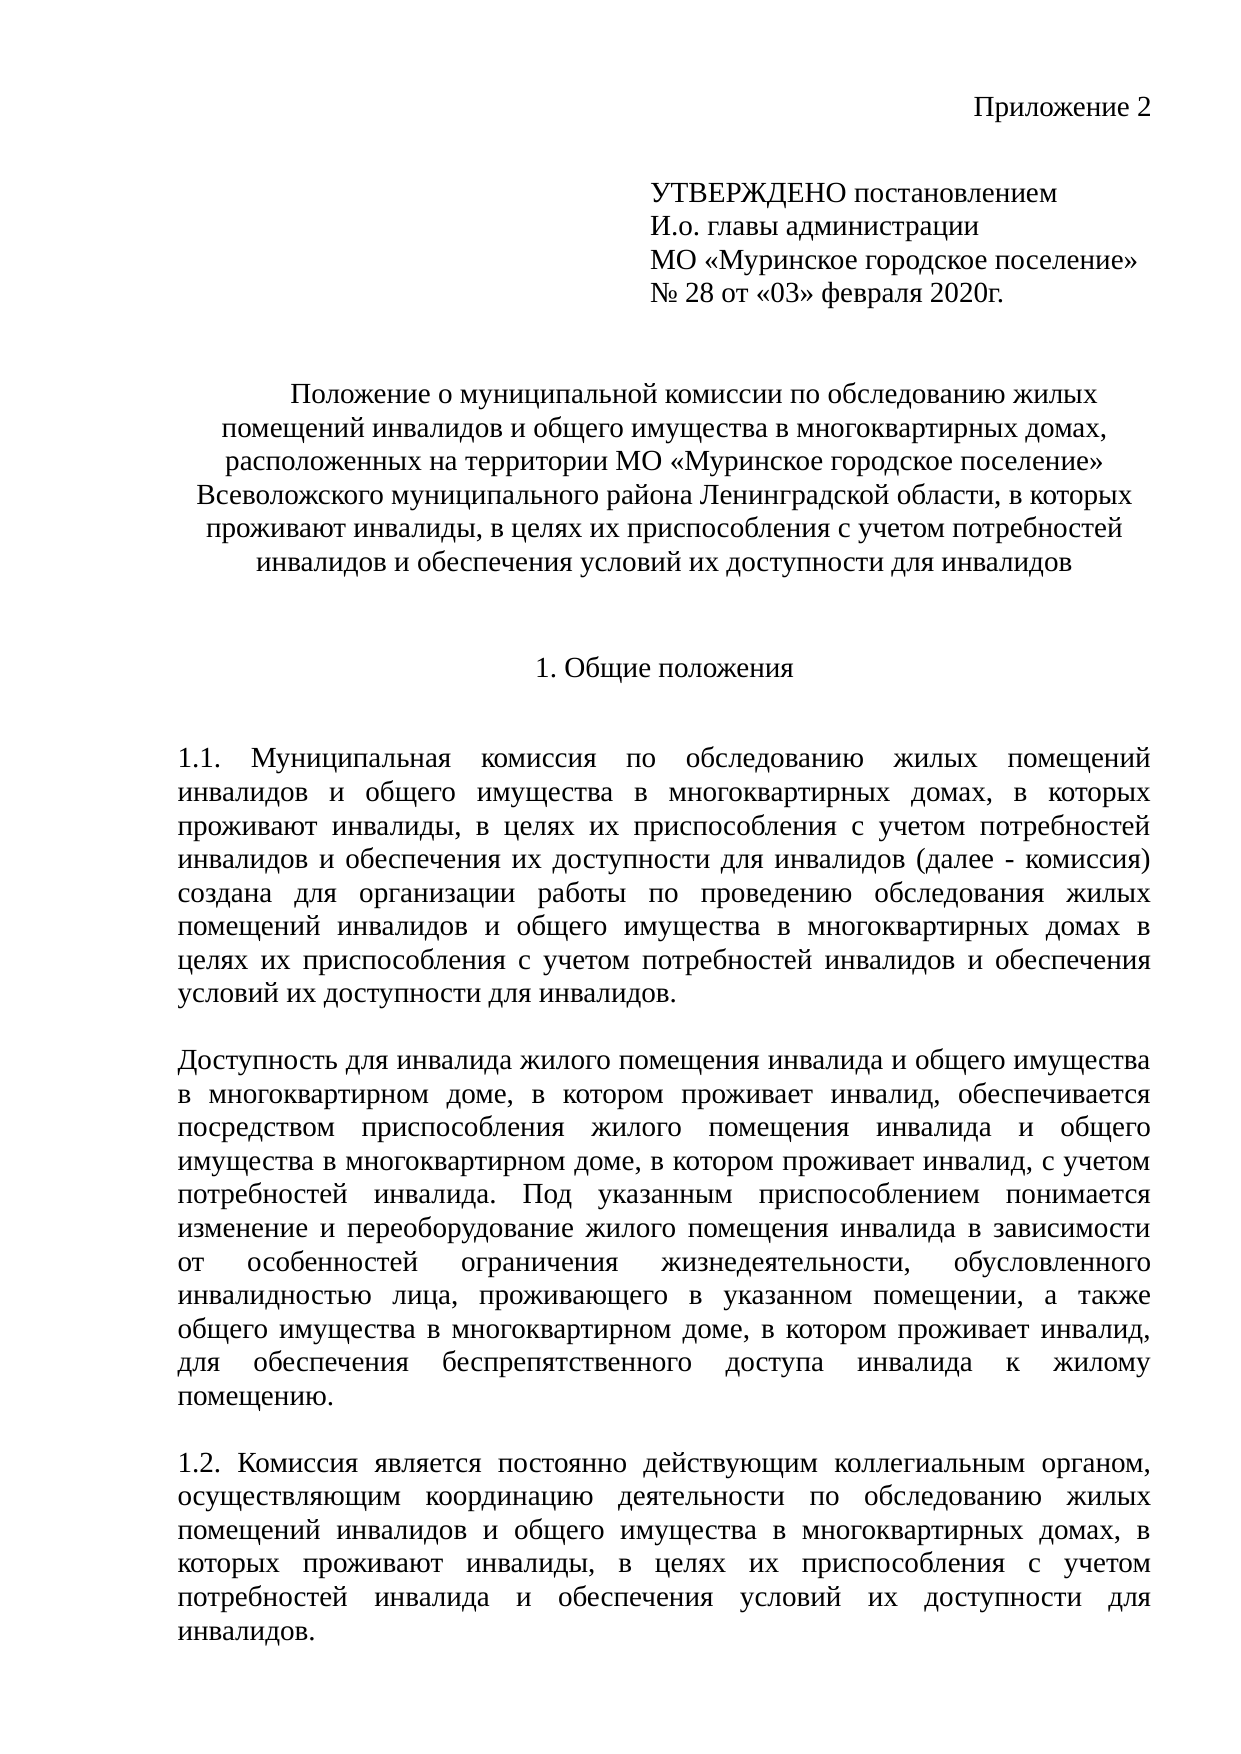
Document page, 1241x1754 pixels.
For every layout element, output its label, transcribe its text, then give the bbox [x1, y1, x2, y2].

text Приложение 2 [177, 89, 1152, 122]
text Доступность для инвалида жилого помещения инвалида и общего имущества в многоквартирном доме, в котором проживает инвалид, обеспечивается посредством приспособления жилого помещения инвалида и общего имущества в многоквартирном доме, в котором проживает инвалид, с учетом потребностей инвалида. Под указанным приспособлением понимается изменение и переоборудование жилого помещения инвалида в зависимости от особенностей ограничения жизнедеятельности, обусловленного инвалидностью лица, проживающего в указанном помещении, а также общего имущества в многоквартирном доме, в котором проживает инвалид, для обеспечения беспрепятственного доступа инвалида к жилому помещению. [177, 1009, 1152, 1411]
text Положение о муниципальной комиссии по обследованию жилых помещений инвалидов и общего имущества в многоквартирных домах, расположенных на территории МО «Муринское городское поселение» Всеволожского муниципального района Ленинградской области, в которых проживают инвалиды, в целях их приспособления с учетом потребностей инвалидов и обеспечения условий их доступности для инвалидов [177, 376, 1152, 577]
text И.о. главы администрации [177, 208, 1152, 242]
text 1.1. Муниципальная комиссия по обследованию жилых помещений инвалидов и общего имущества в многоквартирных домах, в которых проживают инвалиды, в целях их приспособления с учетом потребностей инвалидов и обеспечения их доступности для инвалидов (далее - комиссия) создана для организации работы по проведению обследования жилых помещений инвалидов и общего имущества в многоквартирных домах в целях их приспособления с учетом потребностей инвалидов и обеспечения условий их доступности для инвалидов. [177, 707, 1152, 1009]
text УТВЕРЖДЕНО постановлением [177, 175, 1152, 208]
text 1.2. Комиссия является постоянно действующим коллегиальным органом, осуществляющим координацию деятельности по обследованию жилых помещений инвалидов и общего имущества в многоквартирных домах, в которых проживают инвалиды, в целях их приспособления с учетом потребностей инвалида и обеспечения условий их доступности для инвалидов. [177, 1411, 1152, 1646]
text № 28 от «03» февраля 2020г. [177, 276, 1152, 309]
text МО «Муринское городское поселение» [177, 242, 1152, 276]
text 1. Общие положения [177, 650, 1152, 684]
